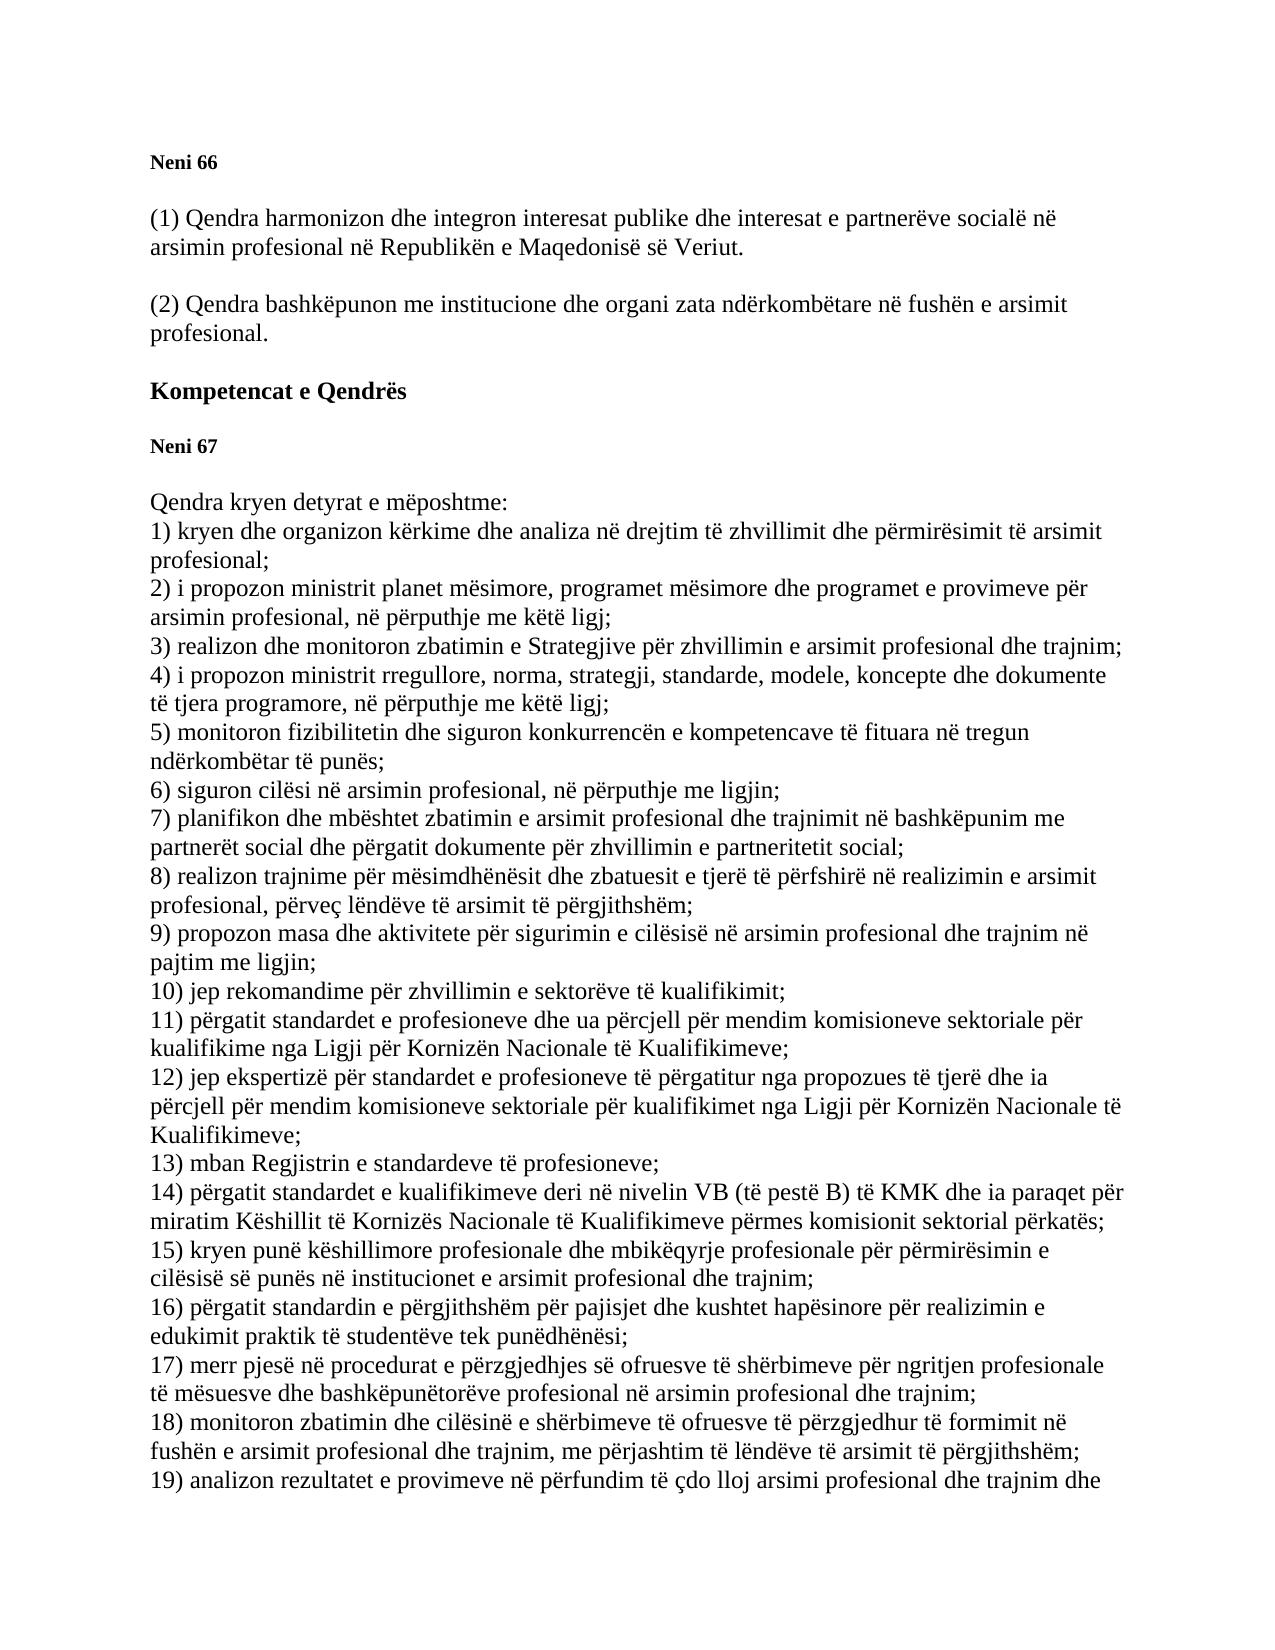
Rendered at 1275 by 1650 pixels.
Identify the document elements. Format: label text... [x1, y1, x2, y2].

text Neni 66 [150, 150, 1125, 174]
text (1) Qendra harmonizon dhe integron interesat publike dhe interesat e partnerëve socialë në arsimin profesional në Republikën e Maqedonisë së Veriut. (2) Qendra bashkëpunon me institucione dhe organi zata ndërkombëtare në fushën e arsimit profesional. [150, 203, 1125, 347]
text Kompetencat e Qendrës [150, 376, 1125, 405]
text Neni 67 [150, 434, 1125, 458]
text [150, 487, 1125, 1493]
